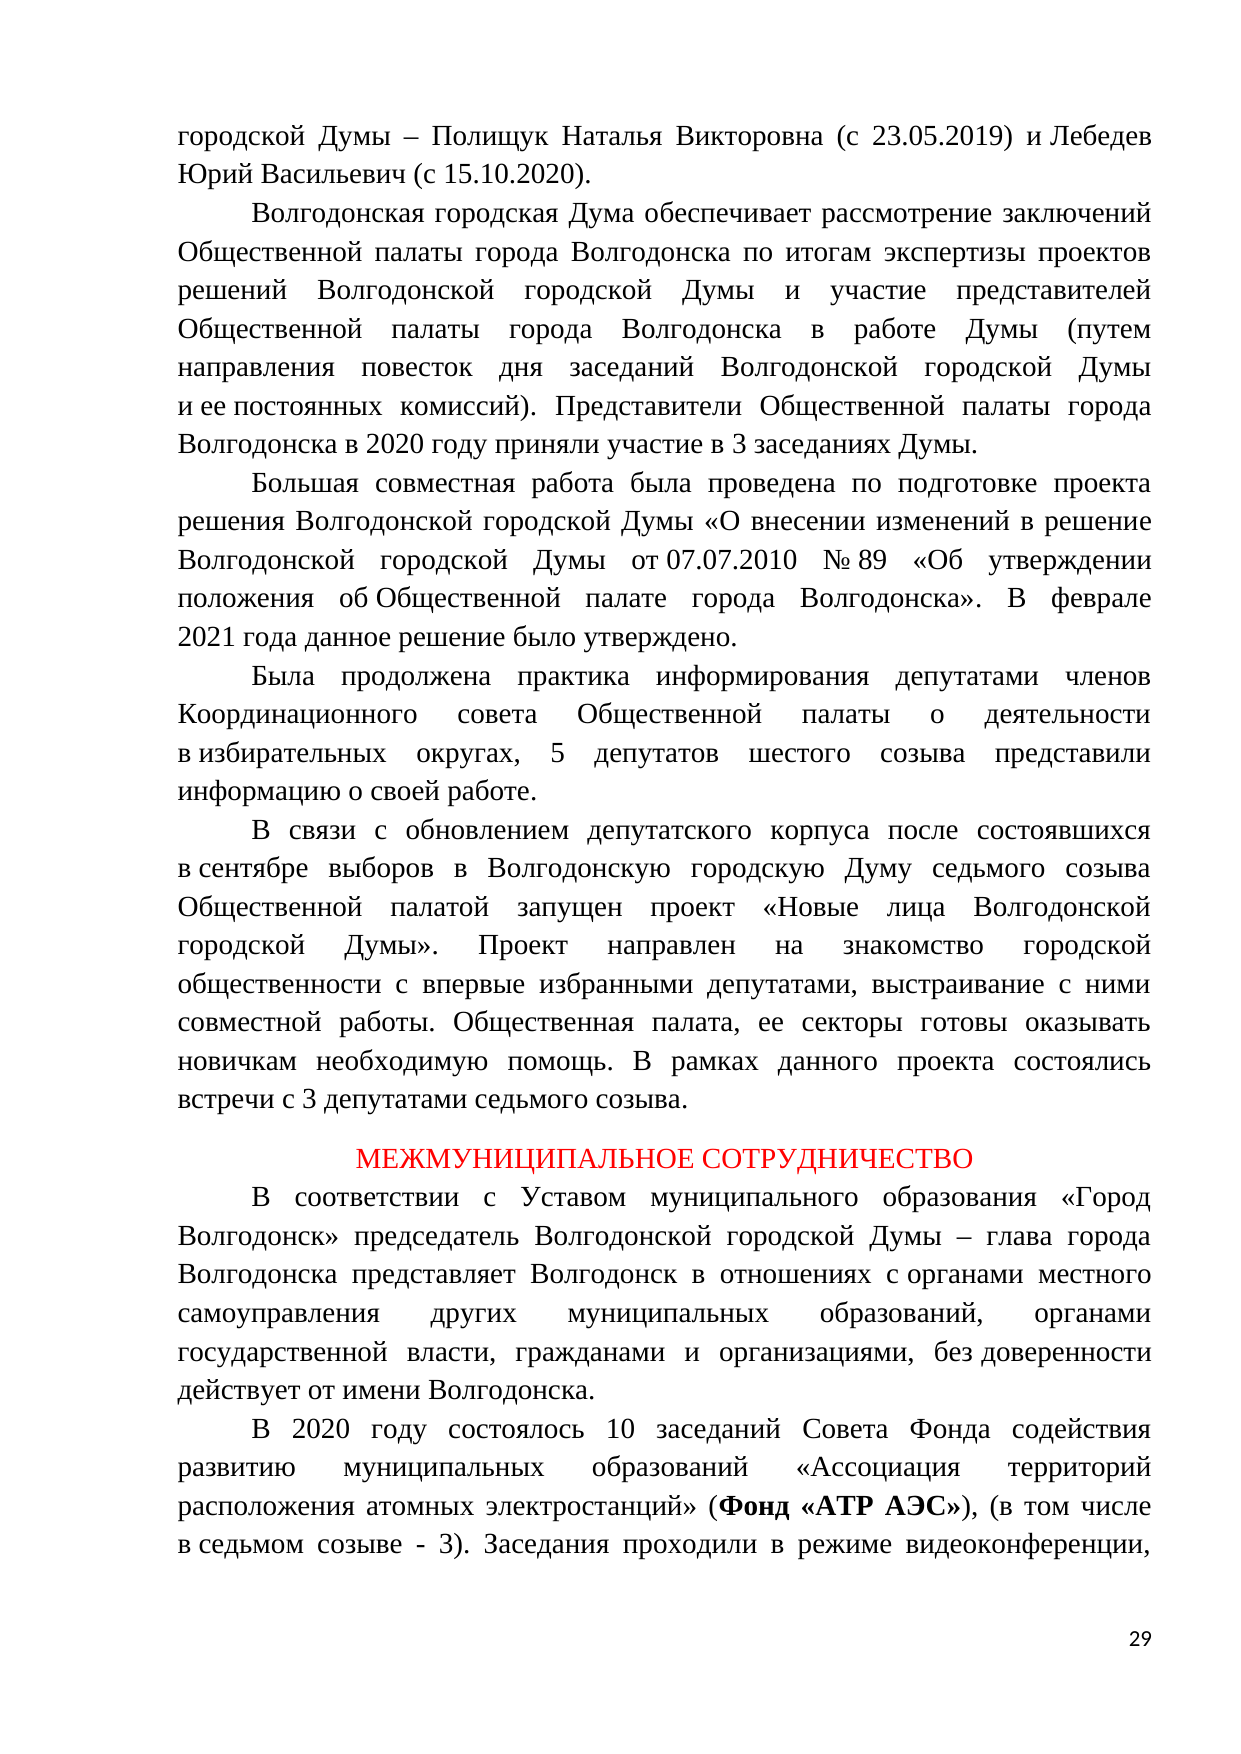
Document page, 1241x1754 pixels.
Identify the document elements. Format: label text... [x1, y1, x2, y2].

text Большая совместная работа была проведена по подготовке проекта решения Волгодонской городской Думы «О внесении изменений в решение Волгодонской городской Думы от 07.07.2010 № 89 «Об утверждении положения об Общественной палате города Волгодонска». В феврале 2021 года данное решение было утверждено. [177, 465, 1152, 653]
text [177, 1411, 1152, 1560]
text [177, 118, 1152, 190]
text Была продолжена практика информирования депутатами членов Координационного совета Общественной палаты о деятельности в избирательных округах, 5 депутатов шестого созыва представили информацию о своей работе. [177, 658, 1152, 807]
text МЕЖМУНИЦИПАЛЬНОЕ СОТРУДНИЧЕСТВО [177, 1141, 1152, 1174]
text В связи с обновлением депутатского корпуса после состоявшихся в сентябре выборов в Волгодонскую городскую Думу седьмого созыва Общественной палатой запущен проект «Новые лица Волгодонской городской Думы». Проект направлен на знакомство городской общественности с впервые избранными депутатами, выстраивание с ними совместной работы. Общественная палата, ее секторы готовы оказывать новичкам необходимую помощь. В рамках данного проекта состоялись встречи с 3 депутатами седьмого созыва. [177, 812, 1152, 1115]
text В соответствии с Уставом муниципального образования «Город Волгодонск» председатель Волгодонской городской Думы – глава города Волгодонска представляет Волгодонск в отношениях с органами местного самоуправления других муниципальных образований, органами государственной власти, гражданами и организациями, без доверенности действует от имени Волгодонска. [177, 1179, 1152, 1406]
text Волгодонская городская Дума обеспечивает рассмотрение заключений Общественной палаты города Волгодонска по итогам экспертизы проектов решений Волгодонской городской Думы и участие представителей Общественной палаты города Волгодонска в работе Думы (путем направления повесток дня заседаний Волгодонской городской Думы и ее постоянных комиссий). Представители Общественной палаты города Волгодонска в 2020 году приняли участие в 3 заседаниях Думы. [177, 195, 1152, 460]
